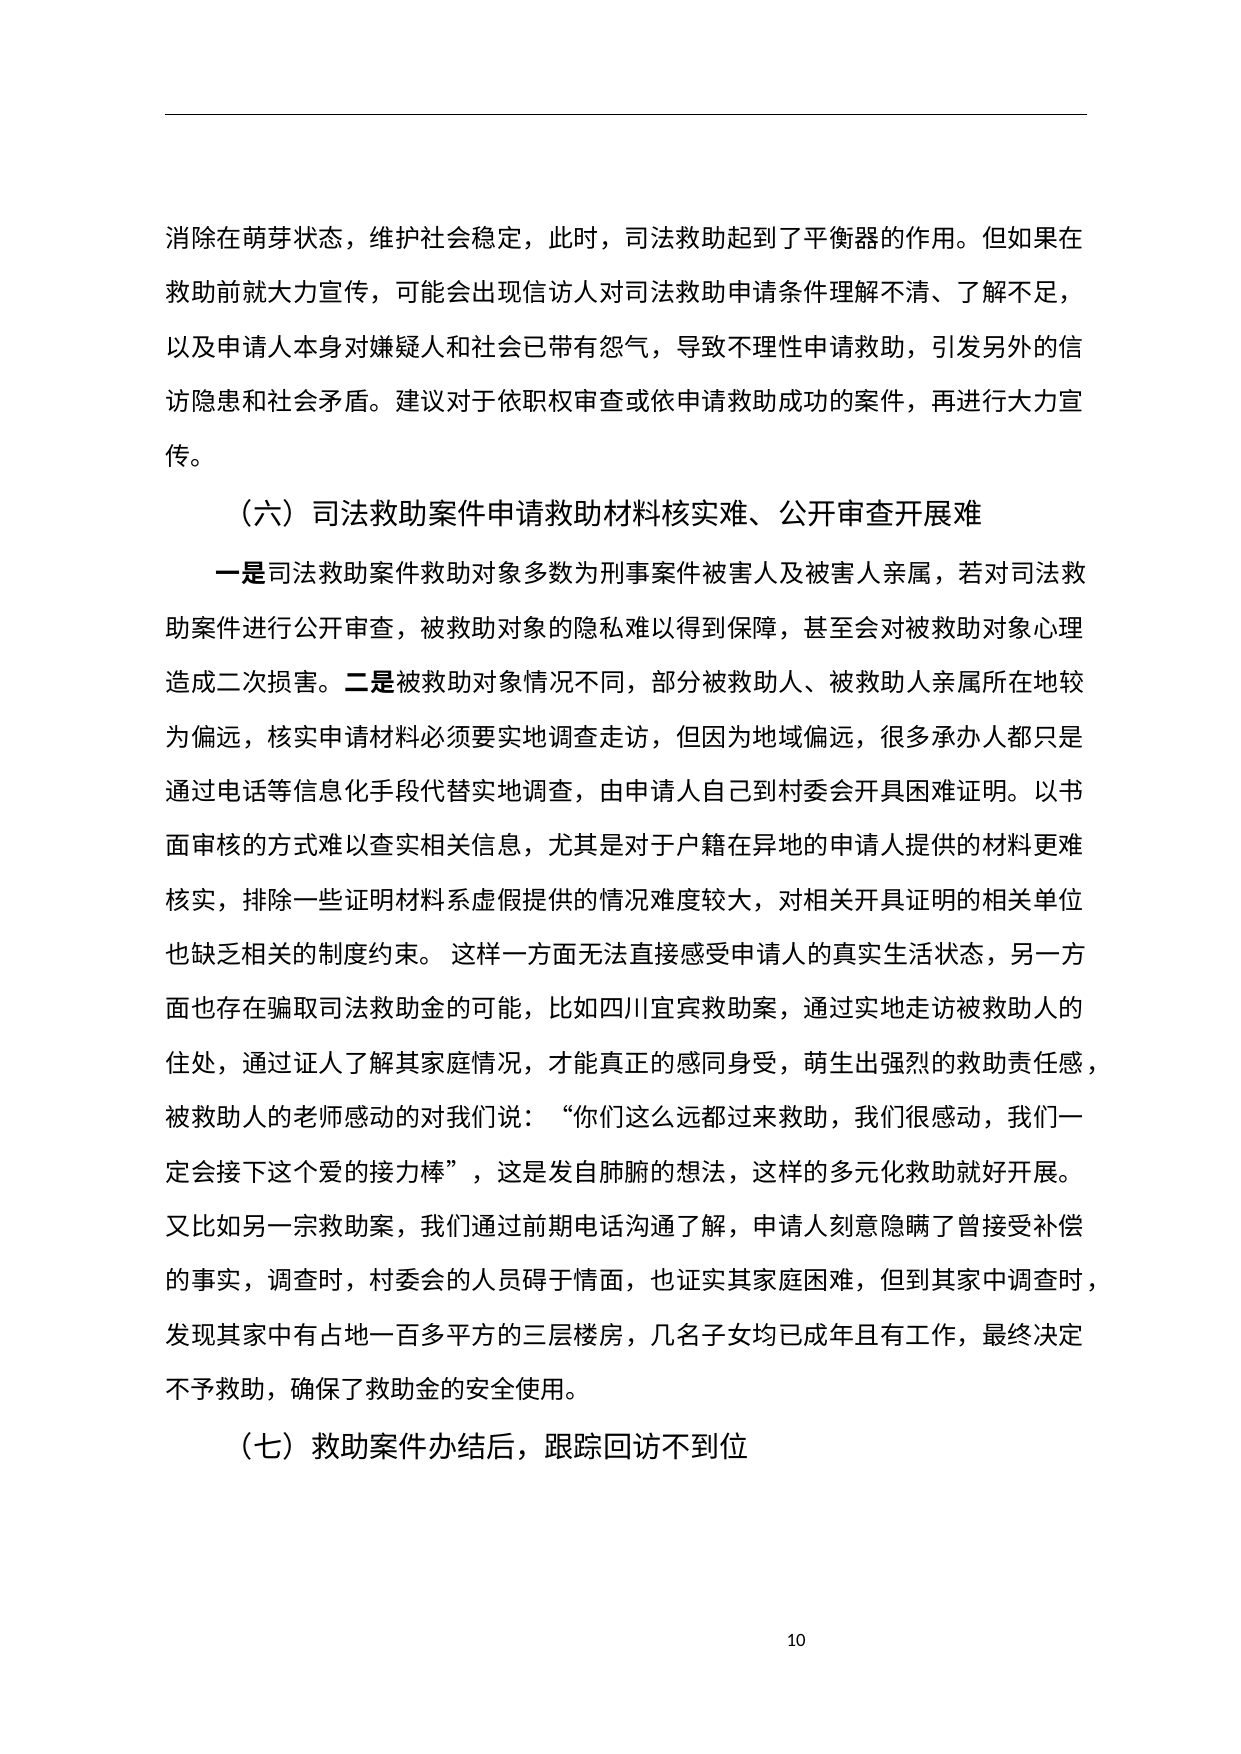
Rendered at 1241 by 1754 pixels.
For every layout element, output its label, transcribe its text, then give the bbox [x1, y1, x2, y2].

text （六）司法救助案件申请救助材料核实难、公开审查开展难 [165, 490, 1087, 533]
text 一是司法救助案件救助对象多数为刑事案件被害人及被害人亲属，若对司法救助案件进行公开审查，被救助对象的隐私难以得到保障，甚至会对被救助对象心理造成二次损害。二是被救助对象情况不同，部分被救助人、被救助人亲属所在地较为偏远，核实申请材料必须要实地调查走访，但因为地域偏远，很多承办人都只是通过电话等信息化手段代替实地调查，由申请人自己到村委会开具困难证明。以书面审核的方式难以查实相关信息，尤其是对于户籍在异地的申请人提供的材料更难核实，排除一些证明材料系虚假提供的情况难度较大，对相关开具证明的相关单位也缺乏相关的制度约束。 这样一方面无法直接感受申请人的真实生活状态，另一方面也存在骗取司法救助金的可能，比如四川宜宾救助案，通过实地走访被救助人的住处，通过证人了解其家庭情况，才能真正的感同身受，萌生出强烈的救助责任感，被救助人的老师感动的对我们说：“你们这么远都过来救助，我们很感动，我们一定会接下这个爱的接力棒”，这是发自肺腑的想法，这样的多元化救助就好开展。又比如另一宗救助案，我们通过前期电话沟通了解，申请人刻意隐瞒了曾接受补偿的事实，调查时，村委会的人员碍于情面，也证实其家庭困难，但到其家中调查时，发现其家中有占地一百多平方的三层楼房，几名子女均已成年且有工作，最终决定不予救助，确保了救助金的安全使用。 [165, 554, 1087, 1406]
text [165, 218, 1087, 472]
text （七）救助案件办结后，跟踪回访不到位 [165, 1424, 1087, 1466]
